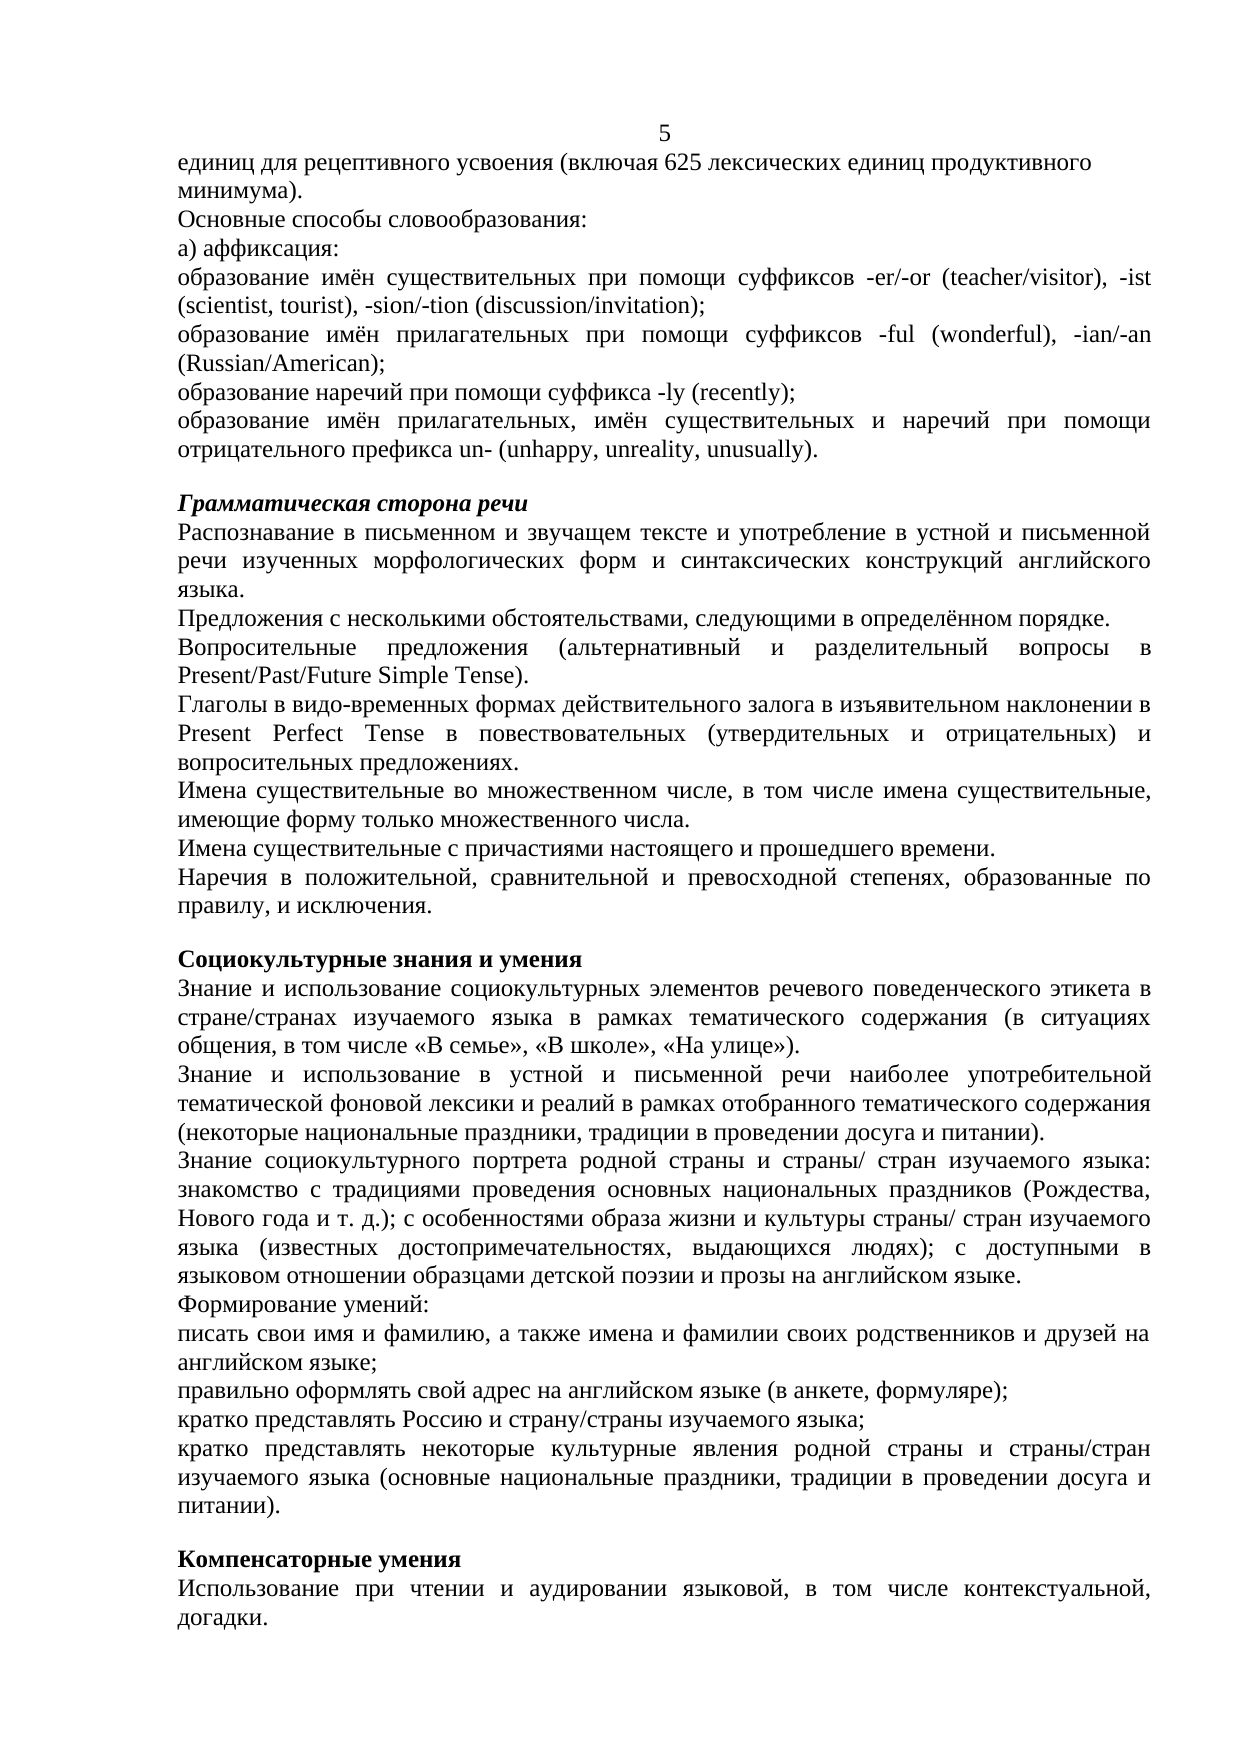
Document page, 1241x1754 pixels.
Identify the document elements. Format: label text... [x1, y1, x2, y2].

text Грамматическая сторона речи [177, 488, 1152, 517]
text Вопросительные предложения (альтернативный и разделительный вопросы в Present/Past/Future Simple Tense). [177, 632, 1152, 689]
text Знание социокультурного портрета родной страны и страны/ стран изучаемого языка: знакомство с традициями проведения основных национальных праздников (Рождества, Нового года и т. д.); с особенностями образа жизни и культуры страны/ стран изучаемого языка (известных достопримечательностях, выдающихся людях); с доступными в языковом отношении образцами детской поэзии и прозы на английском языке. [177, 1146, 1152, 1289]
text образование имён прилагательных, имён существительных и наречий при помощи отрицательного префикса un- (unhappy, unreality, unusually). [177, 406, 1152, 463]
text Имена существительные во множественном числе, в том числе имена существительные, имеющие форму только множественного числа. [177, 776, 1152, 833]
text Имена существительные с причастиями настоящего и прошедшего времени. [177, 833, 1152, 862]
text Знание и использование социокультурных элементов речевого поведенческого этикета в стране/странах изучаемого языка в рамках тематического содержания (в ситуациях общения, в том числе «В семье», «В школе», «На улице»). [177, 973, 1152, 1059]
text Знание и использование в устной и письменной речи наиболее употребительной тематической фоновой лексики и реалий в рамках отобранного тематического содержания (некоторые национальные праздники, традиции в проведении досуга и питании). [177, 1059, 1152, 1146]
text единиц для рецептивного усвоения (включая 625 лексических единиц продуктивного минимума). [177, 147, 1152, 204]
text Наречия в положительной, сравнительной и превосходной степенях, образованные по правилу, и исключения. [177, 862, 1152, 919]
text кратко представлять Россию и страну/страны изучаемого языка; [177, 1404, 1152, 1433]
text образование имён существительных при помощи суффиксов -er/-or (teacher/visitor), -ist (scientist, tourist), -sion/-tion (discussion/invitation); [177, 262, 1152, 319]
text Использование при чтении и аудировании языковой, в том числе контекстуальной, догадки. [177, 1573, 1152, 1631]
text писать свои имя и фамилию, а также имена и фамилии своих родственников и друзей на английском языке; [177, 1318, 1152, 1376]
text Социокультурные знания и умения [177, 944, 1152, 973]
text Предложения с несколькими обстоятельствами, следующими в определённом порядке. [177, 603, 1152, 632]
text образование имён прилагательных при помощи суффиксов -ful (wonderful), -ian/-an (Russian/American); [177, 319, 1152, 377]
text правильно оформлять свой адрес на английском языке (в анкете, формуляре); [177, 1376, 1152, 1404]
text 5 [177, 118, 1152, 147]
text Формирование умений: [177, 1289, 1152, 1318]
text образование наречий при помощи суффикса -ly (recently); [177, 377, 1152, 406]
text кратко представлять некоторые культурные явления родной страны и страны/стран изучаемого языка (основные национальные праздники, традиции в проведении досуга и питании). [177, 1433, 1152, 1519]
text а) аффиксация: [177, 233, 1152, 262]
text Глаголы в видо-временных формах действительного залога в изъявительном наклонении в Present Perfect Tense в повествовательных (утвердительных и отрицательных) и вопросительных предложениях. [177, 689, 1152, 776]
text Компенсаторные умения [177, 1544, 1152, 1573]
text Распознавание в письменном и звучащем тексте и употребление в устной и письменной речи изученных морфологических форм и синтаксических конструкций английского языка. [177, 517, 1152, 603]
text Основные способы словообразования: [177, 204, 1152, 233]
